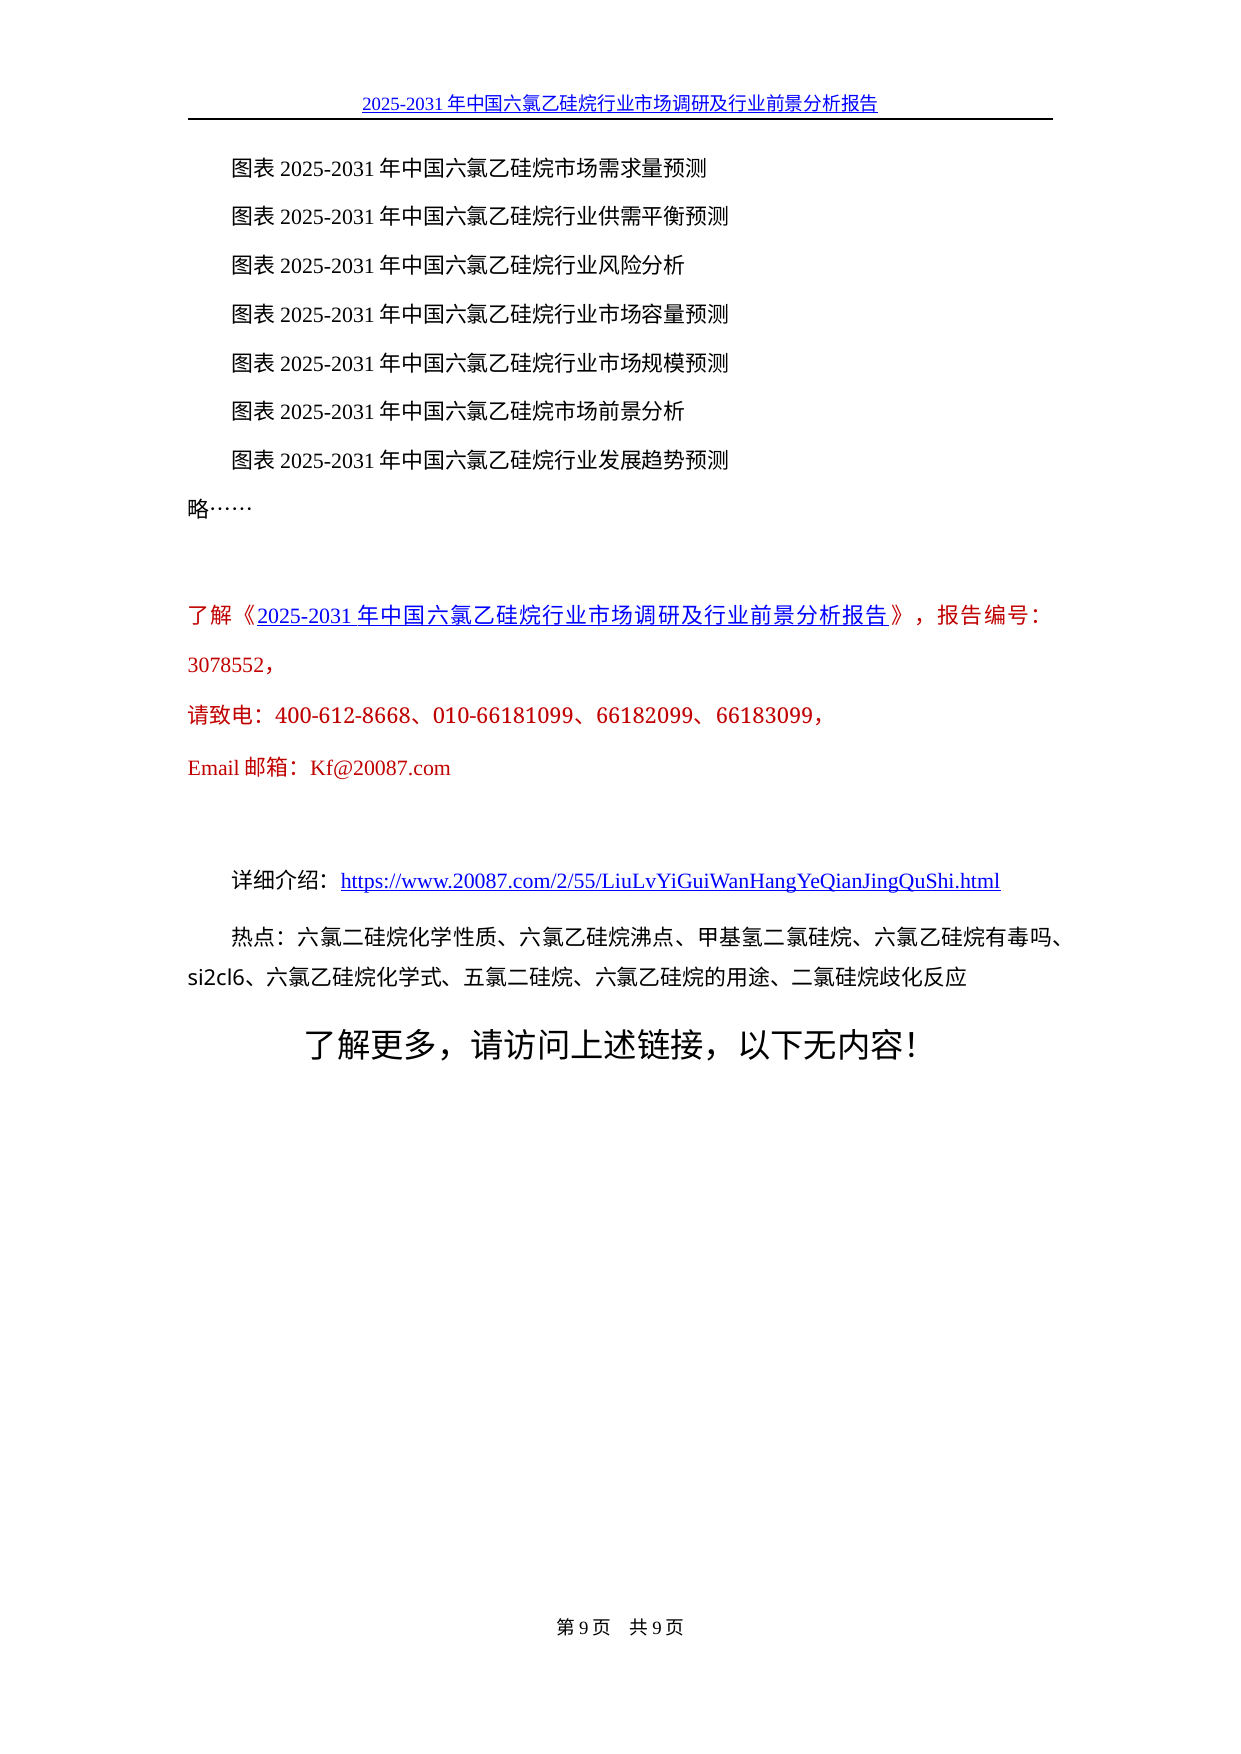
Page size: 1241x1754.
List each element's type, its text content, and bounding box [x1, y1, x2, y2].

text Email邮箱：Kf@20087.com [187, 750, 1053, 782]
text 了解《2025-2031年中国六氯乙硅烷行业市场调研及行业前景分析报告》，报告编号：3078552， [187, 598, 1053, 679]
text 请致电：400-612-8668、010-66181099、66182099、66183099， [187, 698, 1053, 731]
text 热点：六氯二硅烷化学性质、六氯乙硅烷沸点、甲基氢二氯硅烷、六氯乙硅烷有毒吗、si2cl6、六氯乙硅烷化学式、五氯二硅烷、六氯乙硅烷的用途、二氯硅烷歧化反应 [187, 919, 1053, 992]
title 了解更多，请访问上述链接，以下无内容！ [187, 1010, 1053, 1075]
text 详细介绍：https://www.20087.com/2/55/LiuLvYiGuiWanHangYeQianJingQuShi.html [187, 863, 1053, 895]
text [187, 150, 1053, 524]
